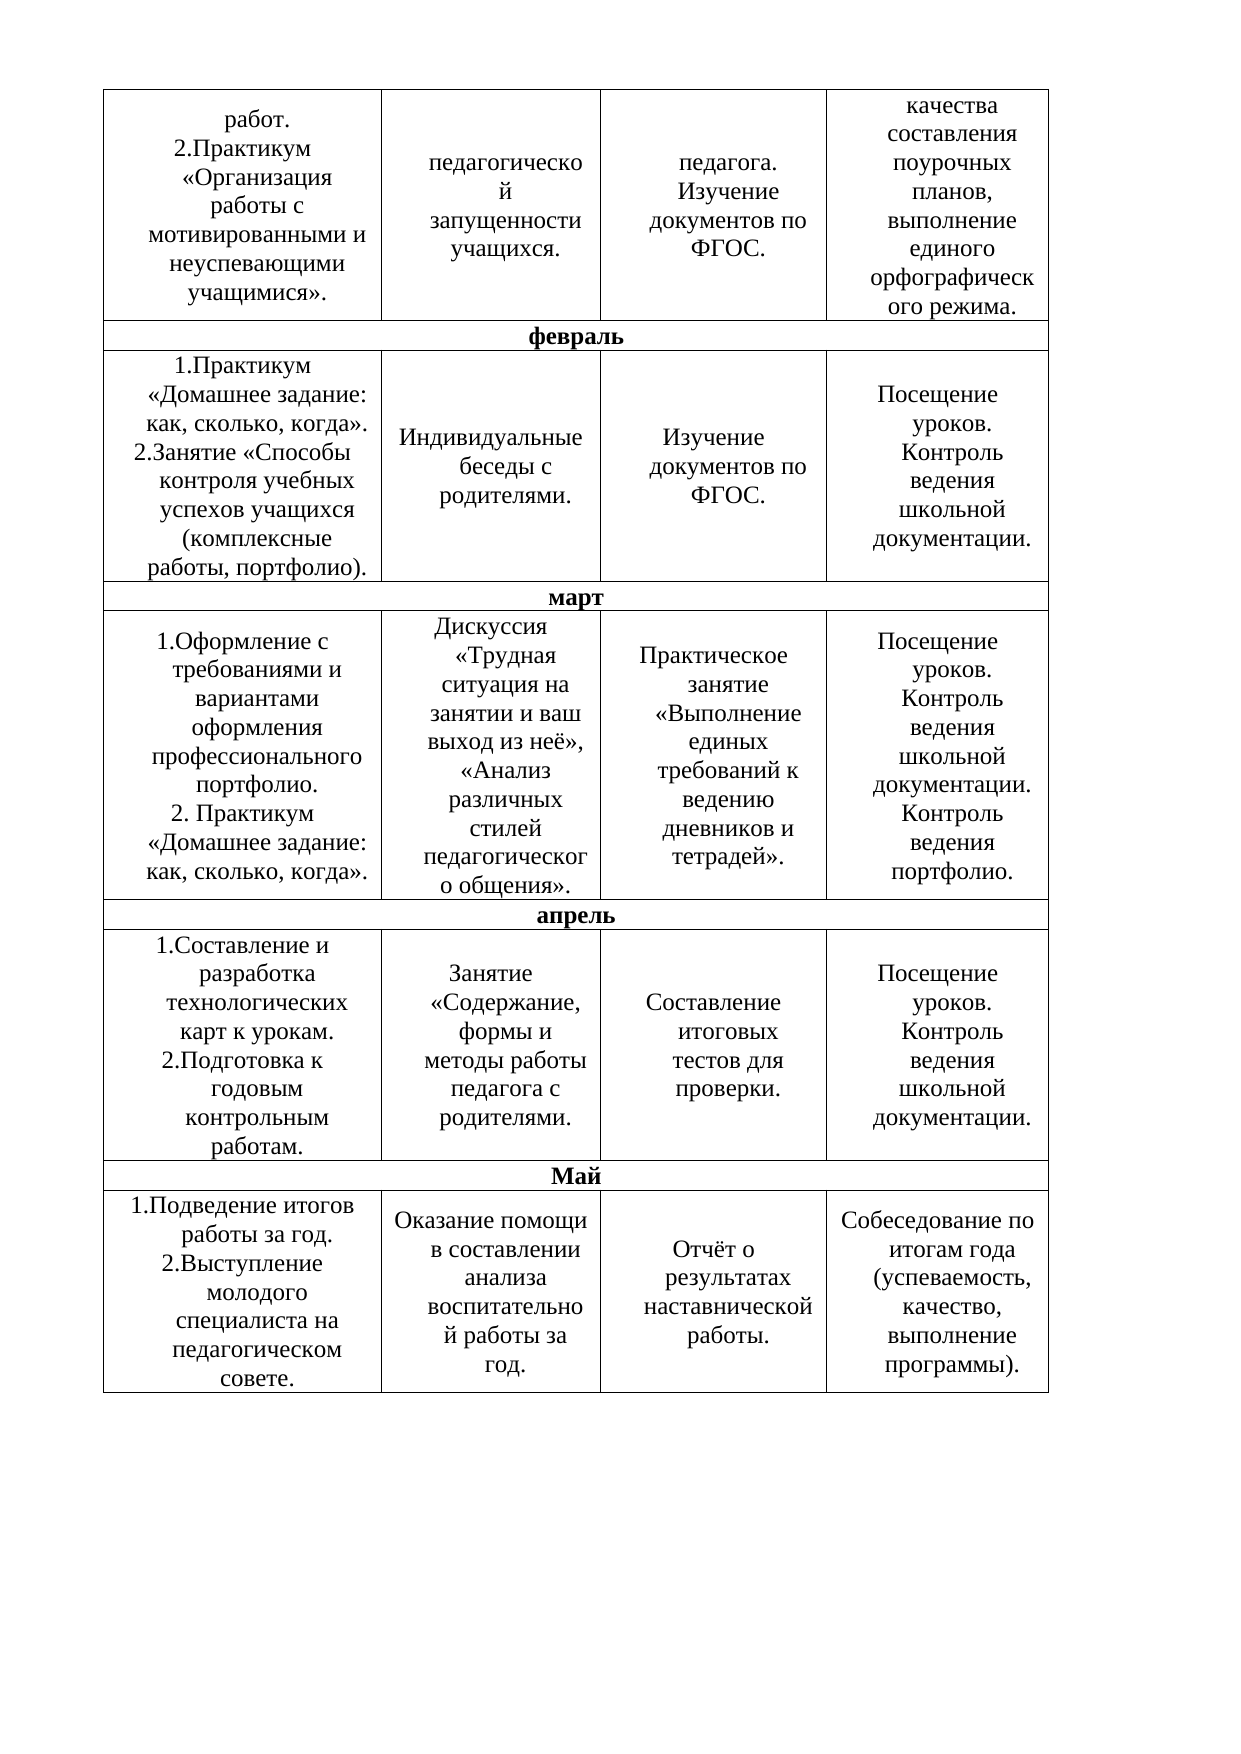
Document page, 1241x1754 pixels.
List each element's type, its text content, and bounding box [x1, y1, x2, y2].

table_cell Оказание помощи в составлении анализа воспитательной работы за год. [382, 1191, 600, 1392]
table_cell Посещение уроков. Контроль ведения школьной документации. Контроль ведения портфолио. [827, 611, 1048, 899]
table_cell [382, 90, 600, 320]
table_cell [104, 90, 381, 320]
table_cell апрель [104, 900, 1048, 929]
table_cell Практическое занятие «Выполнение единых требований к ведению дневников и тетрадей». [601, 611, 826, 899]
table_cell 1.Оформление с требованиями и вариантами оформления профессионального портфолио. 2. Практикум «Домашнее задание: как, сколько, когда». [104, 611, 381, 899]
table_cell Посещение уроков. Контроль ведения школьной документации. [827, 930, 1048, 1160]
table_cell Индивидуальные беседы с родителями. [382, 351, 600, 581]
table_cell Занятие «Содержание, формы и методы работы педагога с родителями. [382, 930, 600, 1160]
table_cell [601, 90, 826, 320]
table_cell Составление итоговых тестов для проверки. [601, 930, 826, 1160]
table_cell Собеседование по итогам года (успеваемость, качество, выполнение программы). [827, 1191, 1048, 1392]
table_cell Отчёт о результатах наставнической работы. [601, 1191, 826, 1392]
table_cell 1.Практикум «Домашнее задание: как, сколько, когда». 2.Занятие «Способы контроля учебных успехов учащихся (комплексные работы, портфолио). [104, 351, 381, 581]
table_cell Май [104, 1161, 1048, 1189]
table_cell 1.Подведение итогов работы за год. 2.Выступление молодого специалиста на педагогическом совете. [104, 1191, 381, 1392]
table_cell Посещение уроков. Контроль ведения школьной документации. [827, 351, 1048, 581]
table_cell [827, 90, 1048, 320]
table_cell март [104, 582, 1048, 610]
table_cell Дискуссия «Трудная ситуация на занятии и ваш выход из неё», «Анализ различных стилей педагогического общения». [382, 611, 600, 899]
table_cell Изучение документов по ФГОС. [601, 351, 826, 581]
table_cell 1.Составление и разработка технологических карт к урокам. 2.Подготовка к годовым контрольным работам. [104, 930, 381, 1160]
table_cell февраль [104, 321, 1048, 349]
